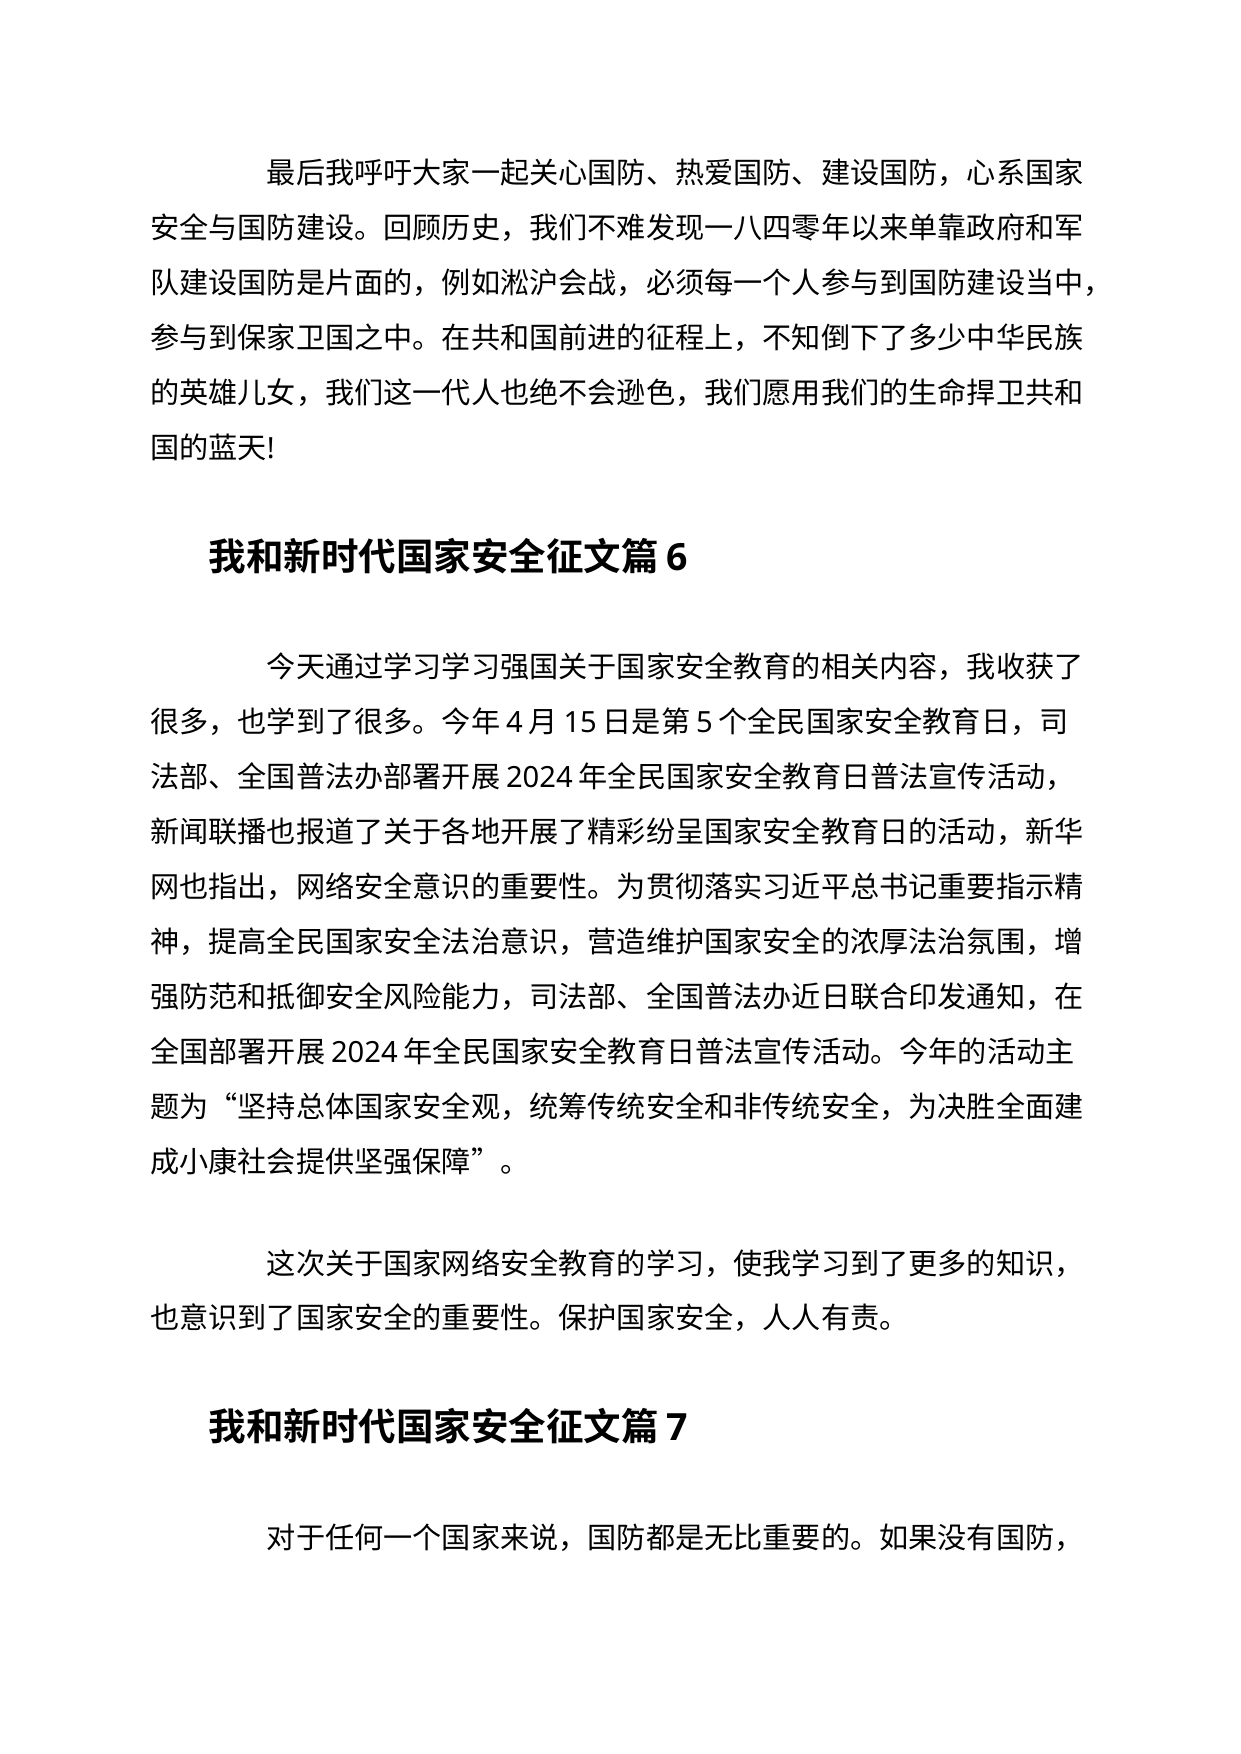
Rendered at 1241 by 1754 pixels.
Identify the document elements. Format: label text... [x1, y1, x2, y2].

text 这次关于国家网络安全教育的学习，使我学习到了更多的知识，也意识到了国家安全的重要性。保护国家安全，人人有责。 [150, 1240, 1090, 1337]
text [150, 1514, 1090, 1557]
text 我和新时代国家安全征文篇7 [150, 1397, 1090, 1451]
text 今天通过学习学习强国关于国家安全教育的相关内容，我收获了很多，也学到了很多。今年4月15日是第5个全民国家安全教育日，司法部、全国普法办部署开展2024年全民国家安全教育日普法宣传活动，新闻联播也报道了关于各地开展了精彩纷呈国家安全教育日的活动，新华网也指出，网络安全意识的重要性。为贯彻落实习近平总书记重要指示精神，提高全民国家安全法治意识，营造维护国家安全的浓厚法治氛围，增强防范和抵御安全风险能力，司法部、全国普法办近日联合印发通知，在全国部署开展2024年全民国家安全教育日普法宣传活动。今年的活动主题为“坚持总体国家安全观，统筹传统安全和非传统安全，为决胜全面建成小康社会提供坚强保障”。 [150, 644, 1090, 1181]
text 最后我呼吁大家一起关心国防、热爱国防、建设国防，心系国家安全与国防建设。回顾历史，我们不难发现一八四零年以来单靠政府和军队建设国防是片面的，例如淞沪会战，必须每一个人参与到国防建设当中，参与到保家卫国之中。在共和国前进的征程上，不知倒下了多少中华民族的英雄儿女，我们这一代人也绝不会逊色，我们愿用我们的生命捍卫共和国的蓝天! [150, 150, 1090, 467]
text 我和新时代国家安全征文篇6 [150, 526, 1090, 581]
